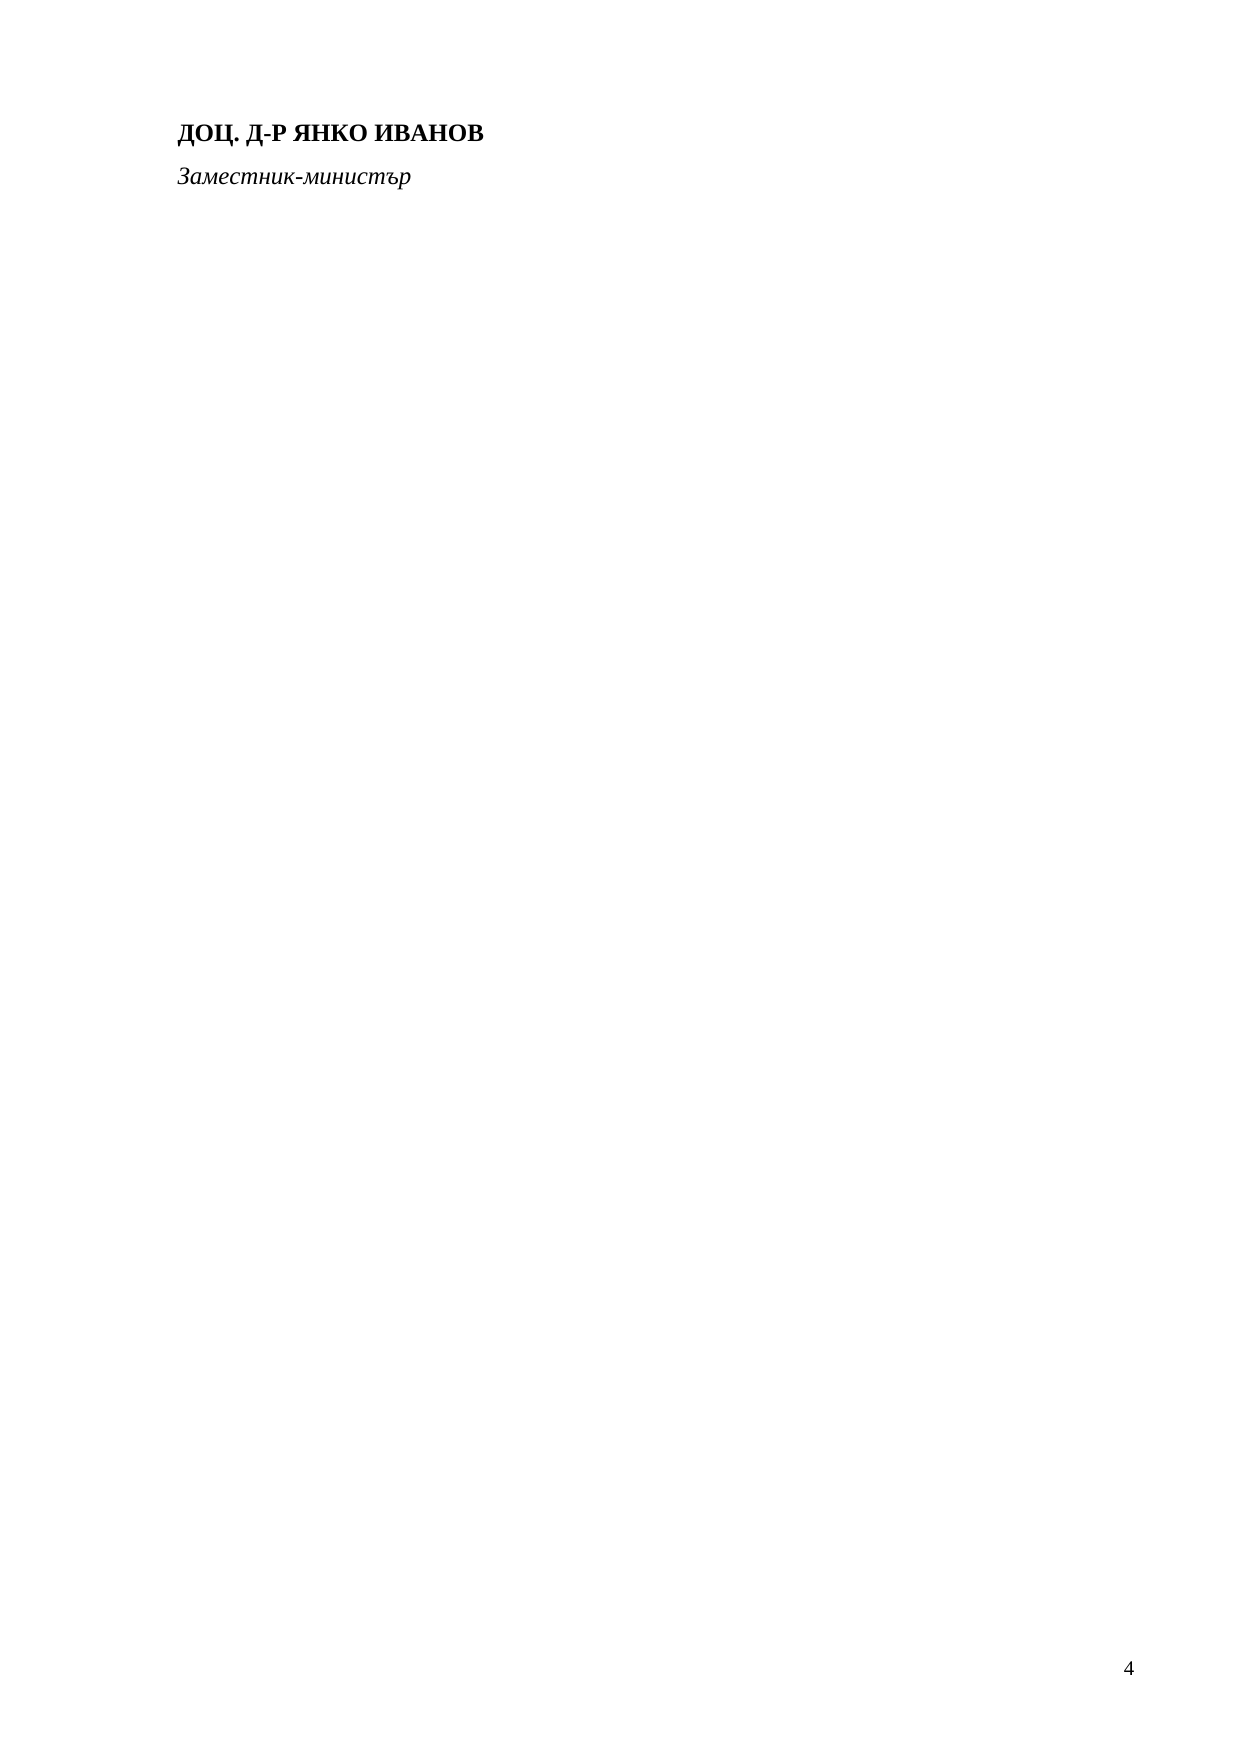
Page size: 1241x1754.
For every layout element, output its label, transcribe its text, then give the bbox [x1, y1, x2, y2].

text ДОЦ. Д-Р ЯНКО ИВАНОВ [177, 118, 1134, 147]
text Заместник-министър [177, 161, 1134, 190]
